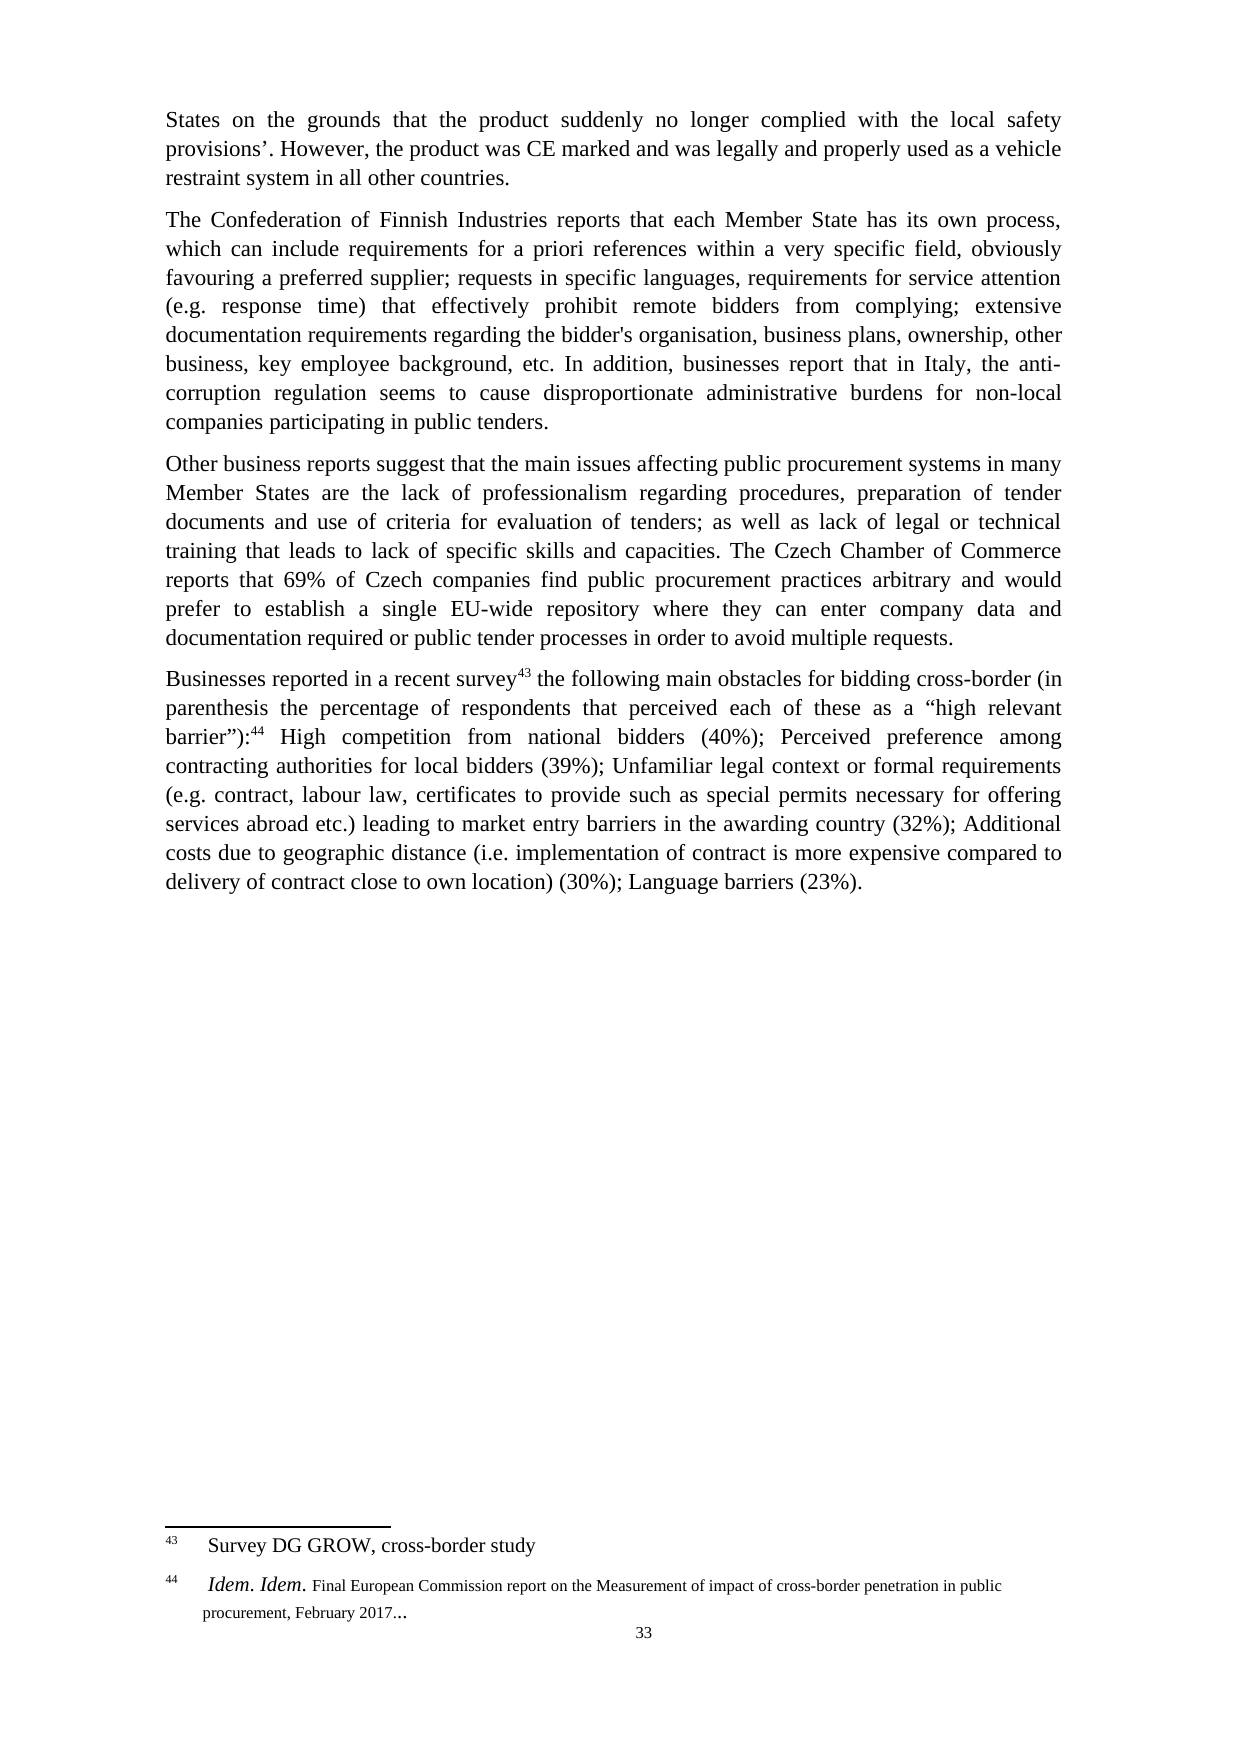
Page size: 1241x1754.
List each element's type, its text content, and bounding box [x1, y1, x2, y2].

text Businesses reported in a recent survey the following main obstacles for bidding cross-border (in parenthesis the percentage of respondents that perceived each of these as a “high relevant barrier”): High competition from national bidders (40%); Perceived preference among contracting authorities for local bidders (39%); Unfamiliar legal context or formal requirements (e.g. contract, labour law, certificates to provide such as special permits necessary for offering services abroad etc.) leading to market entry barriers in the awarding country (32%); Additional costs due to geographic distance (i.e. implementation of contract is more expensive compared to delivery of contract close to own location) (30%); Language barriers (23%). [165, 665, 1063, 894]
text Other business reports suggest that the main issues affecting public procurement systems in many Member States are the lack of professionalism regarding procedures, preparation of tender documents and use of criteria for evaluation of tenders; as well as lack of legal or technical training that leads to lack of specific skills and capacities. The Czech Chamber of Commerce reports that 69% of Czech companies find public procurement practices arbitrary and would prefer to establish a single EU-wide repository where they can enter company data and documentation required or public tender processes in order to avoid multiple requests. [165, 450, 1063, 650]
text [165, 106, 1063, 191]
text The Confederation of Finnish Industries reports that each Member State has its own process, which can include requirements for a priori references within a very specific field, obviously favouring a preferred supplier; requests in specific languages, requirements for service attention (e.g. response time) that effectively prohibit remote bidders from complying; extensive documentation requirements regarding the bidder's organisation, business plans, ownership, other business, key employee background, etc. In addition, businesses report that in Italy, the anti-corruption regulation seems to cause disproportionate administrative burdens for non-local companies participating in public tenders. [165, 206, 1063, 435]
